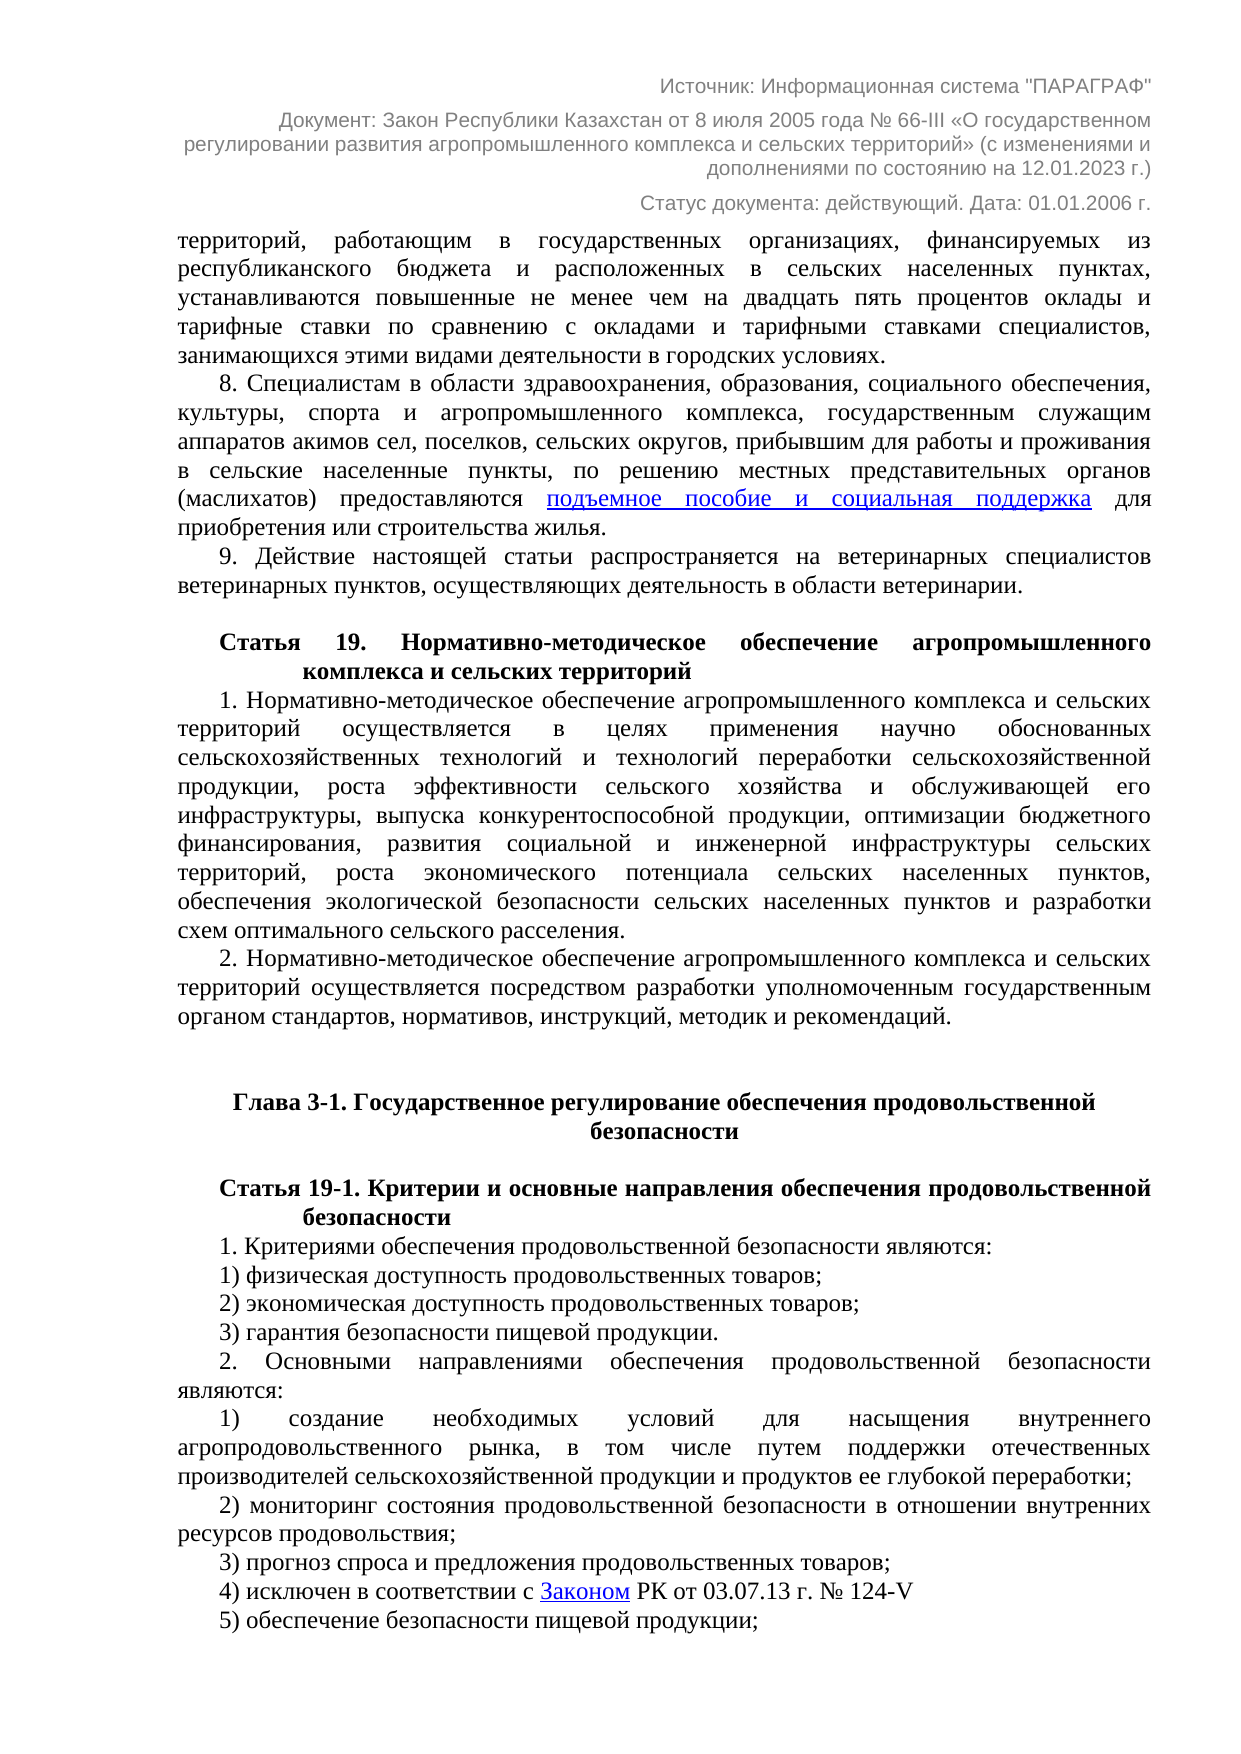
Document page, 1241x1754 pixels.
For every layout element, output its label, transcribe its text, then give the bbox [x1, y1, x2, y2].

text 1. Критериями обеспечения продовольственной безопасности являются: [177, 1231, 1152, 1260]
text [177, 225, 1152, 368]
text 8. Специалистам в области здравоохранения, образования, социального обеспечения, культуры, спорта и агропромышленного комплекса, государственным служащим аппаратов акимов сел, поселков, сельских округов, прибывшим для работы и проживания в сельские населенные пункты, по решению местных представительных органов (маслихатов) предоставляются подъемное пособие и социальная поддержка для приобретения или строительства жилья. [177, 368, 1152, 541]
text 3) прогноз спроса и предложения продовольственных товаров; [177, 1547, 1152, 1576]
text Статья 19. Нормативно-методическое обеспечение агропромышленного комплекса и сельских территорий [219, 627, 1152, 685]
text 2) мониторинг состояния продовольственной безопасности в отношении внутренних ресурсов продовольствия; [177, 1490, 1152, 1547]
text 2) экономическая доступность продовольственных товаров; [177, 1288, 1152, 1317]
text 1. Нормативно-методическое обеспечение агропромышленного комплекса и сельских территорий осуществляется в целях применения научно обоснованных сельскохозяйственных технологий и технологий переработки сельскохозяйственной продукции, роста эффективности сельского хозяйства и обслуживающей его инфраструктуры, выпуска конкурентоспособной продукции, оптимизации бюджетного финансирования, развития социальной и инженерной инфраструктуры сельских территорий, роста экономического потенциала сельских населенных пунктов, обеспечения экологической безопасности сельских населенных пунктов и разработки схем оптимального сельского расселения. [177, 685, 1152, 943]
text Глава 3-1. Государственное регулирование обеспечения продовольственной безопасности [177, 1087, 1152, 1145]
text Статья 19-1. Критерии и основные направления обеспечения продовольственной безопасности [219, 1173, 1152, 1231]
text 1) создание необходимых условий для насыщения внутреннего агропродовольственного рынка, в том числе путем поддержки отечественных производителей сельскохозяйственной продукции и продуктов ее глубокой переработки; [177, 1403, 1152, 1490]
text 2. Нормативно-методическое обеспечение агропромышленного комплекса и сельских территорий осуществляется посредством разработки уполномоченным государственным органом стандартов, нормативов, инструкций, методик и рекомендаций. [177, 943, 1152, 1030]
text 4) исключен в соответствии с Законом РК от 03.07.13 г. № 124-V [177, 1576, 1152, 1605]
text 1) физическая доступность продовольственных товаров; [177, 1260, 1152, 1288]
text 9. Действие настоящей статьи распространяется на ветеринарных специалистов ветеринарных пунктов, осуществляющих деятельность в области ветеринарии. [177, 541, 1152, 598]
text 5) обеспечение безопасности пищевой продукции; [177, 1605, 1152, 1633]
text 3) гарантия безопасности пищевой продукции. [177, 1317, 1152, 1346]
text 2. Основными направлениями обеспечения продовольственной безопасности являются: [177, 1346, 1152, 1403]
